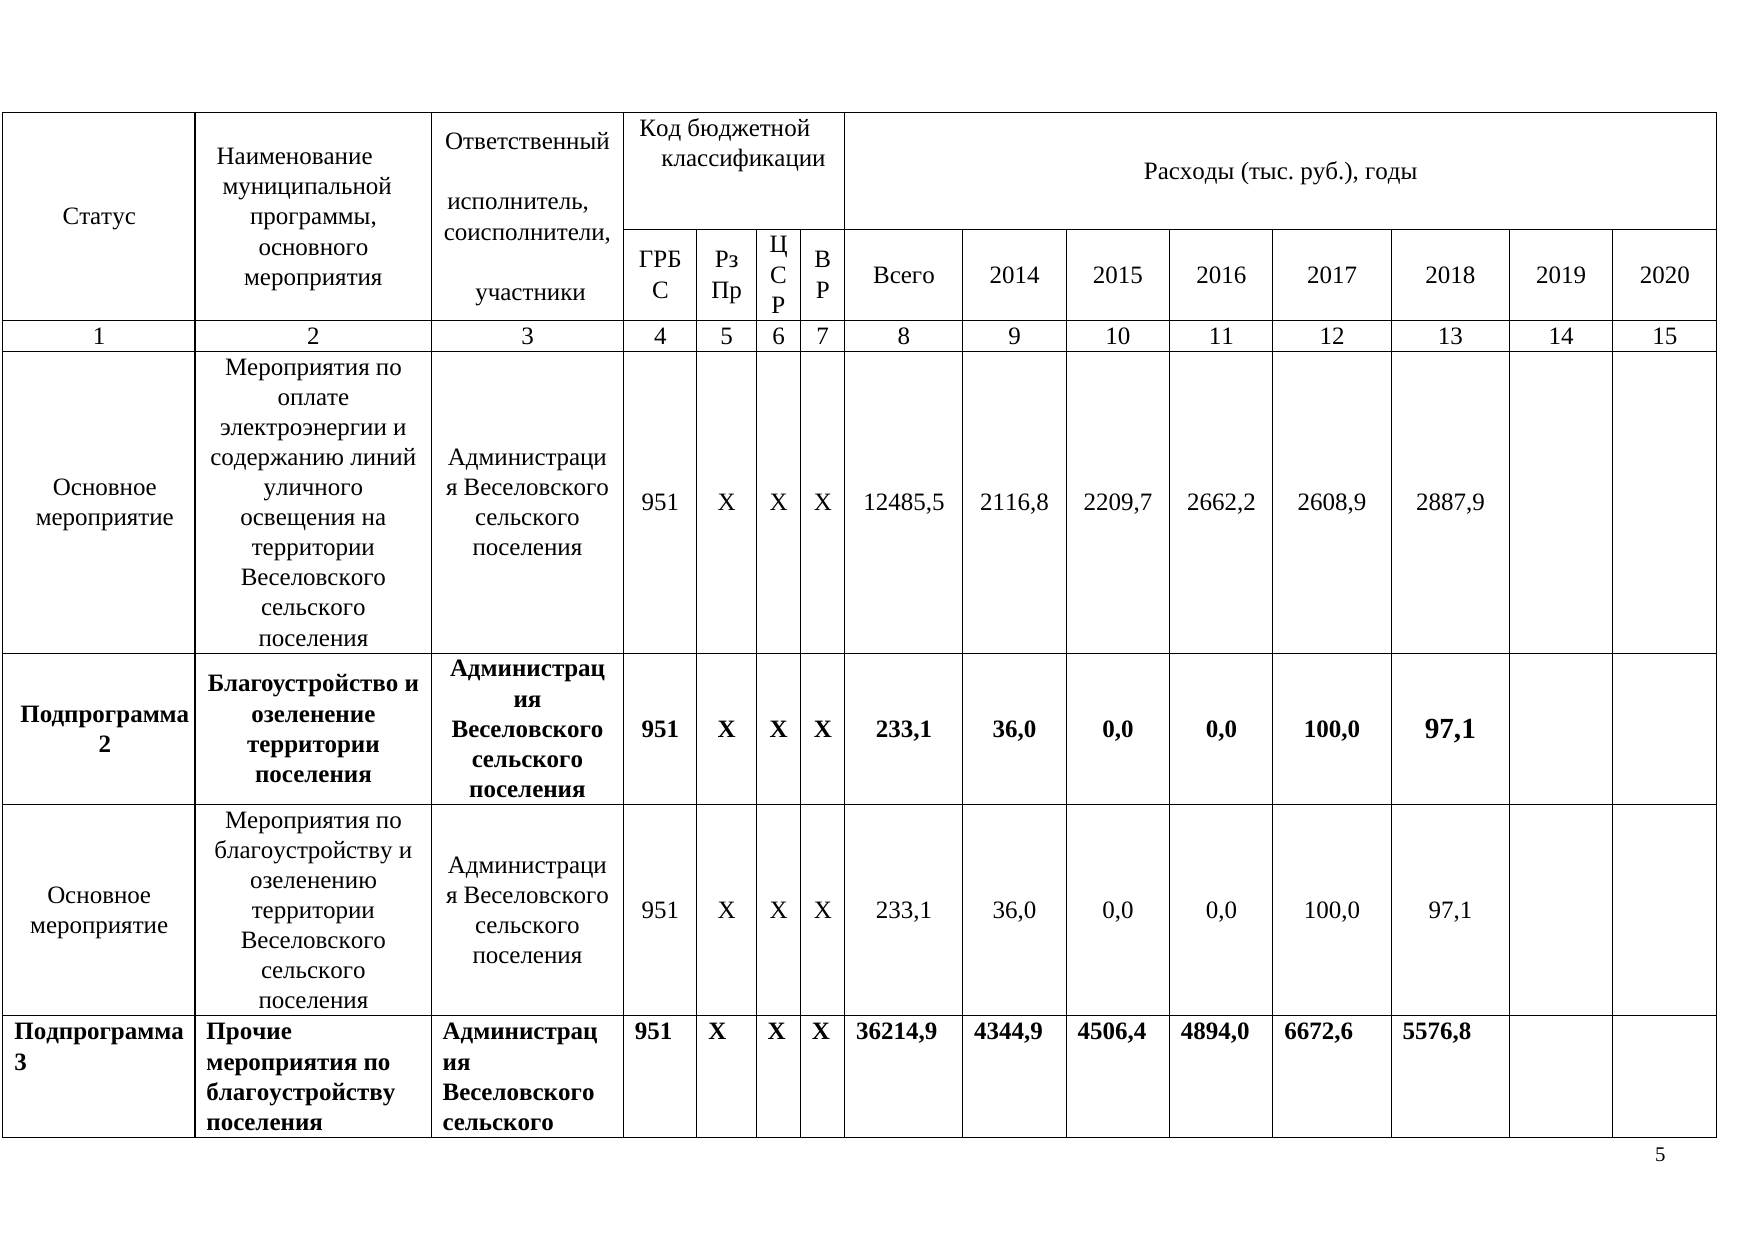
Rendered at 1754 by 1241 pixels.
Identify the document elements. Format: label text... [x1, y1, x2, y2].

table_header Код бюджетной классификации [624, 113, 844, 228]
table_cell Х [801, 654, 844, 804]
table_cell 12 [1273, 321, 1391, 351]
table_cell 6 [757, 321, 800, 351]
table_cell ЦСР [757, 230, 800, 320]
table_cell 100,0 [1273, 805, 1391, 1015]
table_cell 97,1 [1392, 805, 1509, 1015]
table_cell 4506,4 [1067, 1016, 1169, 1137]
table_cell 11 [1170, 321, 1272, 351]
table_cell Подпрограмма 2 [3, 654, 194, 804]
table_cell 5 [697, 321, 756, 351]
table_cell 2015 [1067, 230, 1169, 320]
table_cell 10 [1067, 321, 1169, 351]
table_cell [1613, 805, 1716, 1015]
table_cell 0,0 [1170, 654, 1272, 804]
table_cell Х [697, 805, 756, 1015]
table_cell [1510, 352, 1612, 652]
table_cell 12485,5 [845, 352, 962, 652]
table_cell Благоустройство и озеленение территории поселения [196, 654, 431, 804]
table_cell 2019 [1510, 230, 1612, 320]
table_cell 951 [624, 654, 696, 804]
table_cell 2608,9 [1273, 352, 1391, 652]
table_cell 4 [624, 321, 696, 351]
table_cell 9 [963, 321, 1066, 351]
table_cell Х [757, 1016, 800, 1137]
table_cell 100,0 [1273, 654, 1391, 804]
table_cell 0,0 [1067, 654, 1169, 804]
table_cell Х [801, 805, 844, 1015]
table_cell 951 [624, 1016, 696, 1137]
table_cell Основное мероприятие [3, 805, 194, 1015]
table_cell 2016 [1170, 230, 1272, 320]
table_cell Администрация Веселовского сельского поселения [432, 1016, 623, 1137]
table_cell Х [757, 654, 800, 804]
table_cell 2 [196, 321, 431, 351]
table_cell 2116,8 [963, 352, 1066, 652]
table_cell Администрация Веселовского сельского поселения [432, 352, 623, 652]
table_cell Х [801, 352, 844, 652]
table_cell [1613, 1016, 1716, 1137]
table_cell Х [697, 1016, 756, 1137]
table_cell Х [697, 352, 756, 652]
table_cell [1613, 654, 1716, 804]
table_cell 36,0 [963, 654, 1066, 804]
table_cell 2887,9 [1392, 352, 1509, 652]
table_cell 8 [845, 321, 962, 351]
table_cell 0,0 [1067, 805, 1169, 1015]
table_cell 5576,8 [1392, 1016, 1509, 1137]
table_cell Администрация Веселовского сельского поселения [432, 654, 623, 804]
table_cell [1510, 654, 1612, 804]
table_header Статус [3, 113, 194, 320]
table_cell 233,1 [845, 805, 962, 1015]
table_cell [1510, 805, 1612, 1015]
table_cell 2662,2 [1170, 352, 1272, 652]
table_cell РзПр [697, 230, 756, 320]
table_cell 6672,6 [1273, 1016, 1391, 1137]
table_cell 2209,7 [1067, 352, 1169, 652]
table_cell Х [697, 654, 756, 804]
table_cell 951 [624, 805, 696, 1015]
table_cell Основное мероприятие [3, 352, 194, 652]
table_cell Прочие мероприятия по благоустройству поселения [196, 1016, 431, 1137]
table_header Ответственный исполнитель, соисполнители, участники [432, 113, 623, 320]
table_cell ВР [801, 230, 844, 320]
table_cell [1613, 352, 1716, 652]
table_cell 2018 [1392, 230, 1509, 320]
table_cell Мероприятия по оплате электроэнергии и содержанию линий уличного освещения на территории Веселовского сельского поселения [196, 352, 431, 652]
table_cell 0,0 [1170, 805, 1272, 1015]
table_cell [1510, 1016, 1612, 1137]
table_cell 3 [432, 321, 623, 351]
table_cell 233,1 [845, 654, 962, 804]
table_cell ГРБС [624, 230, 696, 320]
table_cell Мероприятия по благоустройству и озеленению территории Веселовского сельского поселения [196, 805, 431, 1015]
table_cell 2014 [963, 230, 1066, 320]
table_cell 7 [801, 321, 844, 351]
table_cell Х [757, 805, 800, 1015]
table_cell 97,1 [1392, 654, 1509, 804]
table_cell 951 [624, 352, 696, 652]
table_cell 4894,0 [1170, 1016, 1272, 1137]
table_cell Всего [845, 230, 962, 320]
table_header Наименование муниципальной программы, основного мероприятия [196, 113, 431, 320]
table_cell Х [757, 352, 800, 652]
table_cell 36,0 [963, 805, 1066, 1015]
table_cell Подпрограмма 3 [3, 1016, 194, 1137]
table_cell 15 [1613, 321, 1716, 351]
table_cell 2020 [1613, 230, 1716, 320]
table_cell 2017 [1273, 230, 1391, 320]
table_cell Администрация Веселовского сельского поселения [432, 805, 623, 1015]
table_cell 4344,9 [963, 1016, 1066, 1137]
table_header Расходы (тыс. руб.), годы [845, 113, 1716, 228]
table_cell 1 [3, 321, 194, 351]
table_cell Х [801, 1016, 844, 1137]
table_cell 13 [1392, 321, 1509, 351]
table_cell 36214,9 [845, 1016, 962, 1137]
table_cell 14 [1510, 321, 1612, 351]
